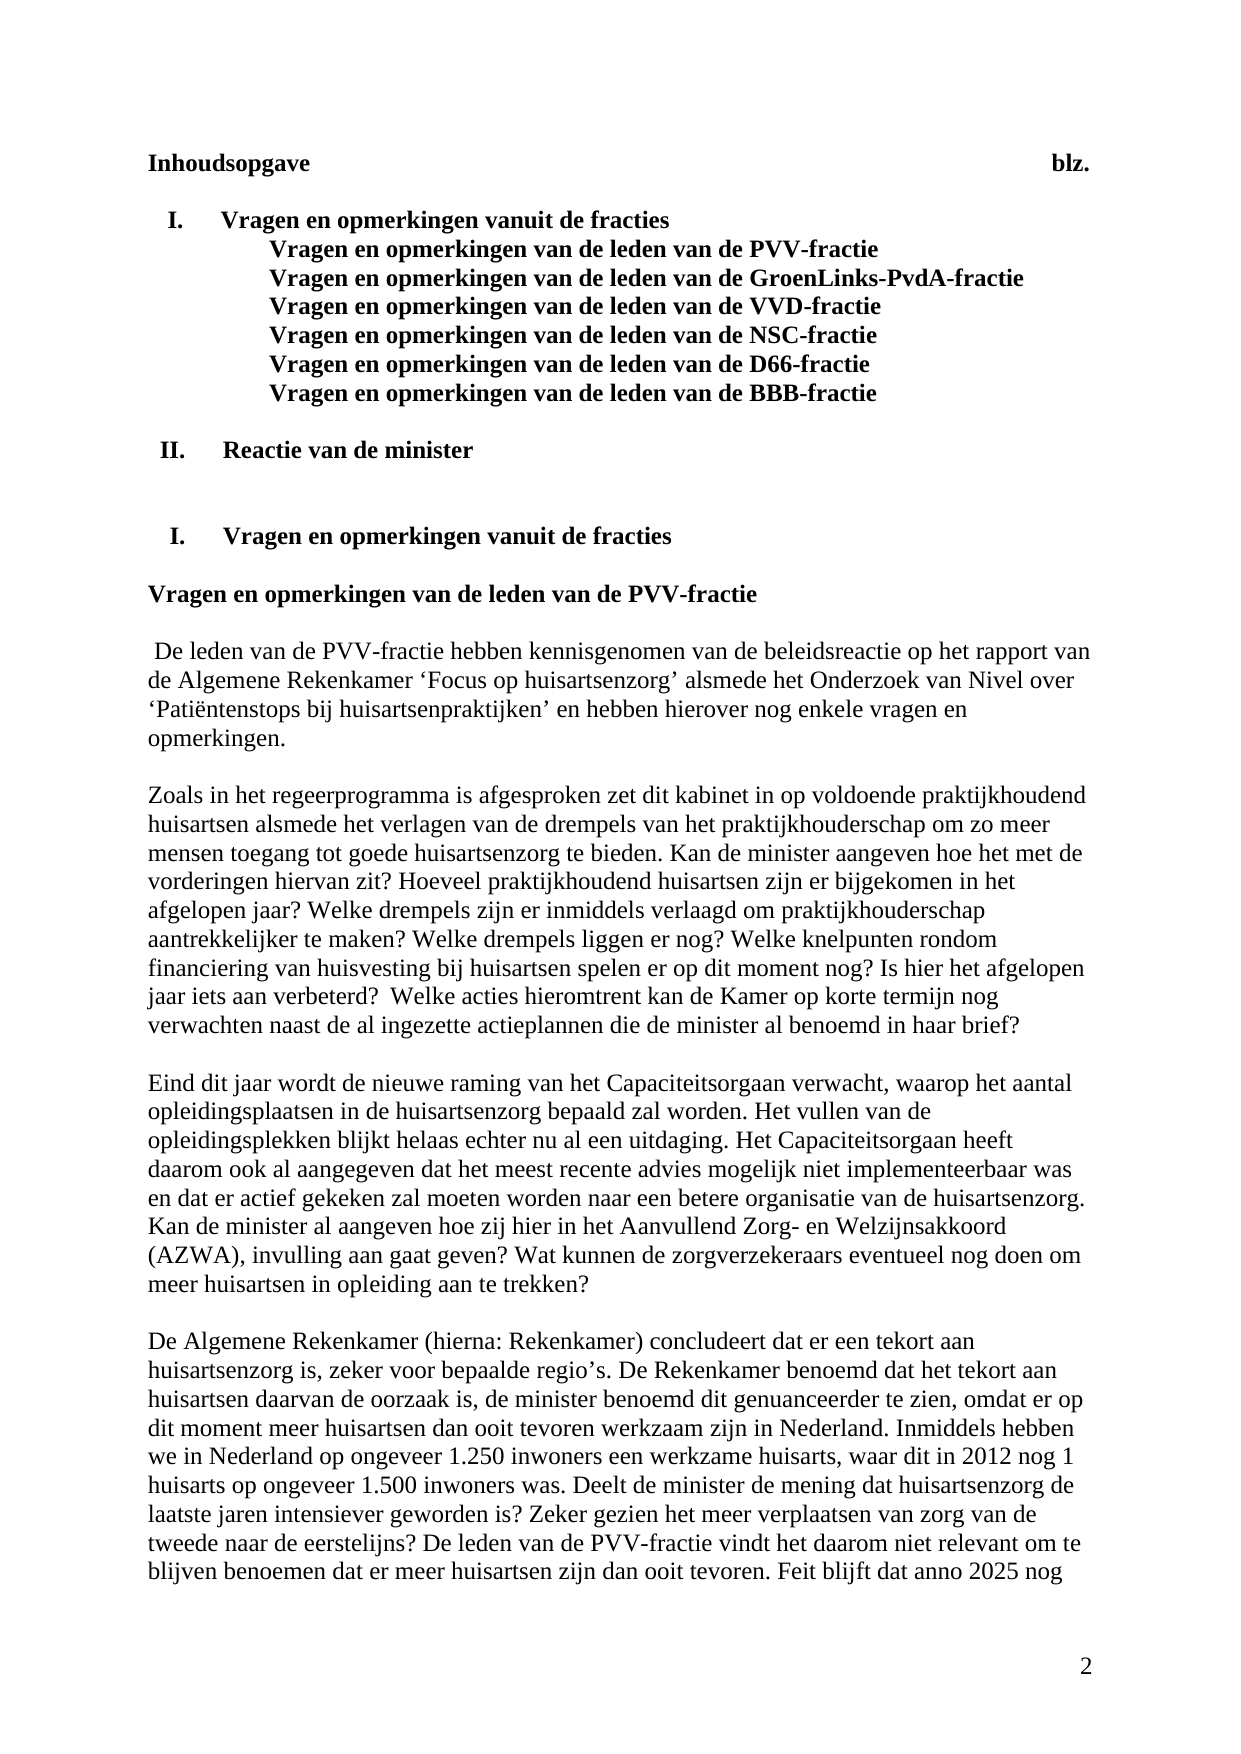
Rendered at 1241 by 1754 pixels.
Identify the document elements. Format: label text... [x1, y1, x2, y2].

text Vragen en opmerkingen van de leden van de BBB-fractie [195, 378, 1092, 406]
text Zoals in het regeerprogramma is afgesproken zet dit kabinet in op voldoende praktijkhoudend huisartsen alsmede het verlagen van de drempels van het praktijkhouderschap om zo meer mensen toegang tot goede huisartsenzorg te bieden. Kan de minister aangeven hoe het met de vorderingen hiervan zit? Hoeveel praktijkhoudend huisartsen zijn er bijgekomen in het afgelopen jaar? Welke drempels zijn er inmiddels verlaagd om praktijkhouderschap aantrekkelijker te maken? Welke drempels liggen er nog? Welke knelpunten rondom financiering van huisvesting bij huisartsen spelen er op dit moment nog? Is hier het afgelopen jaar iets aan verbeterd? Welke acties hieromtrent kan de Kamer op korte termijn nog verwachten naast de al ingezette actieplannen die de minister al benoemd in haar brief? [148, 780, 1092, 1039]
text Vragen en opmerkingen van de leden van de D66-fractie [195, 349, 1092, 378]
text Vragen en opmerkingen van de leden van de PVV-fractie [195, 234, 1092, 263]
text Vragen en opmerkingen van de leden van de GroenLinks-PvdA-fractie [195, 263, 1092, 291]
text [148, 1326, 1092, 1585]
list Reactie van de minister [185, 435, 1092, 464]
list Vragen en opmerkingen vanuit de fracties [183, 205, 1092, 234]
list Vragen en opmerkingen vanuit de fracties [185, 521, 1092, 550]
text De leden van de PVV-fractie hebben kennisgenomen van de beleidsreactie op het rapport van de Algemene Rekenkamer ‘Focus op huisartsenzorg’ alsmede het Onderzoek van Nivel over ‘Patiëntenstops bij huisartsenpraktijken’ en hebben hierover nog enkele vragen en opmerkingen. [148, 636, 1092, 751]
text Vragen en opmerkingen van de leden van de PVV-fractie [148, 579, 1092, 608]
text Vragen en opmerkingen van de leden van de VVD-fractie [195, 291, 1092, 320]
text Vragen en opmerkingen van de leden van de NSC-fractie [195, 320, 1092, 349]
text Inhoudsopgave blz. [148, 148, 1092, 176]
text Eind dit jaar wordt de nieuwe raming van het Capaciteitsorgaan verwacht, waarop het aantal opleidingsplaatsen in de huisartsenzorg bepaald zal worden. Het vullen van de opleidingsplekken blijkt helaas echter nu al een uitdaging. Het Capaciteitsorgaan heeft daarom ook al aangegeven dat het meest recente advies mogelijk niet implementeerbaar was en dat er actief gekeken zal moeten worden naar een betere organisatie van de huisartsenzorg. Kan de minister al aangeven hoe zij hier in het Aanvullend Zorg- en Welzijnsakkoord (AZWA), invulling aan gaat geven? Wat kunnen de zorgverzekeraars eventueel nog doen om meer huisartsen in opleiding aan te trekken? [148, 1068, 1092, 1298]
